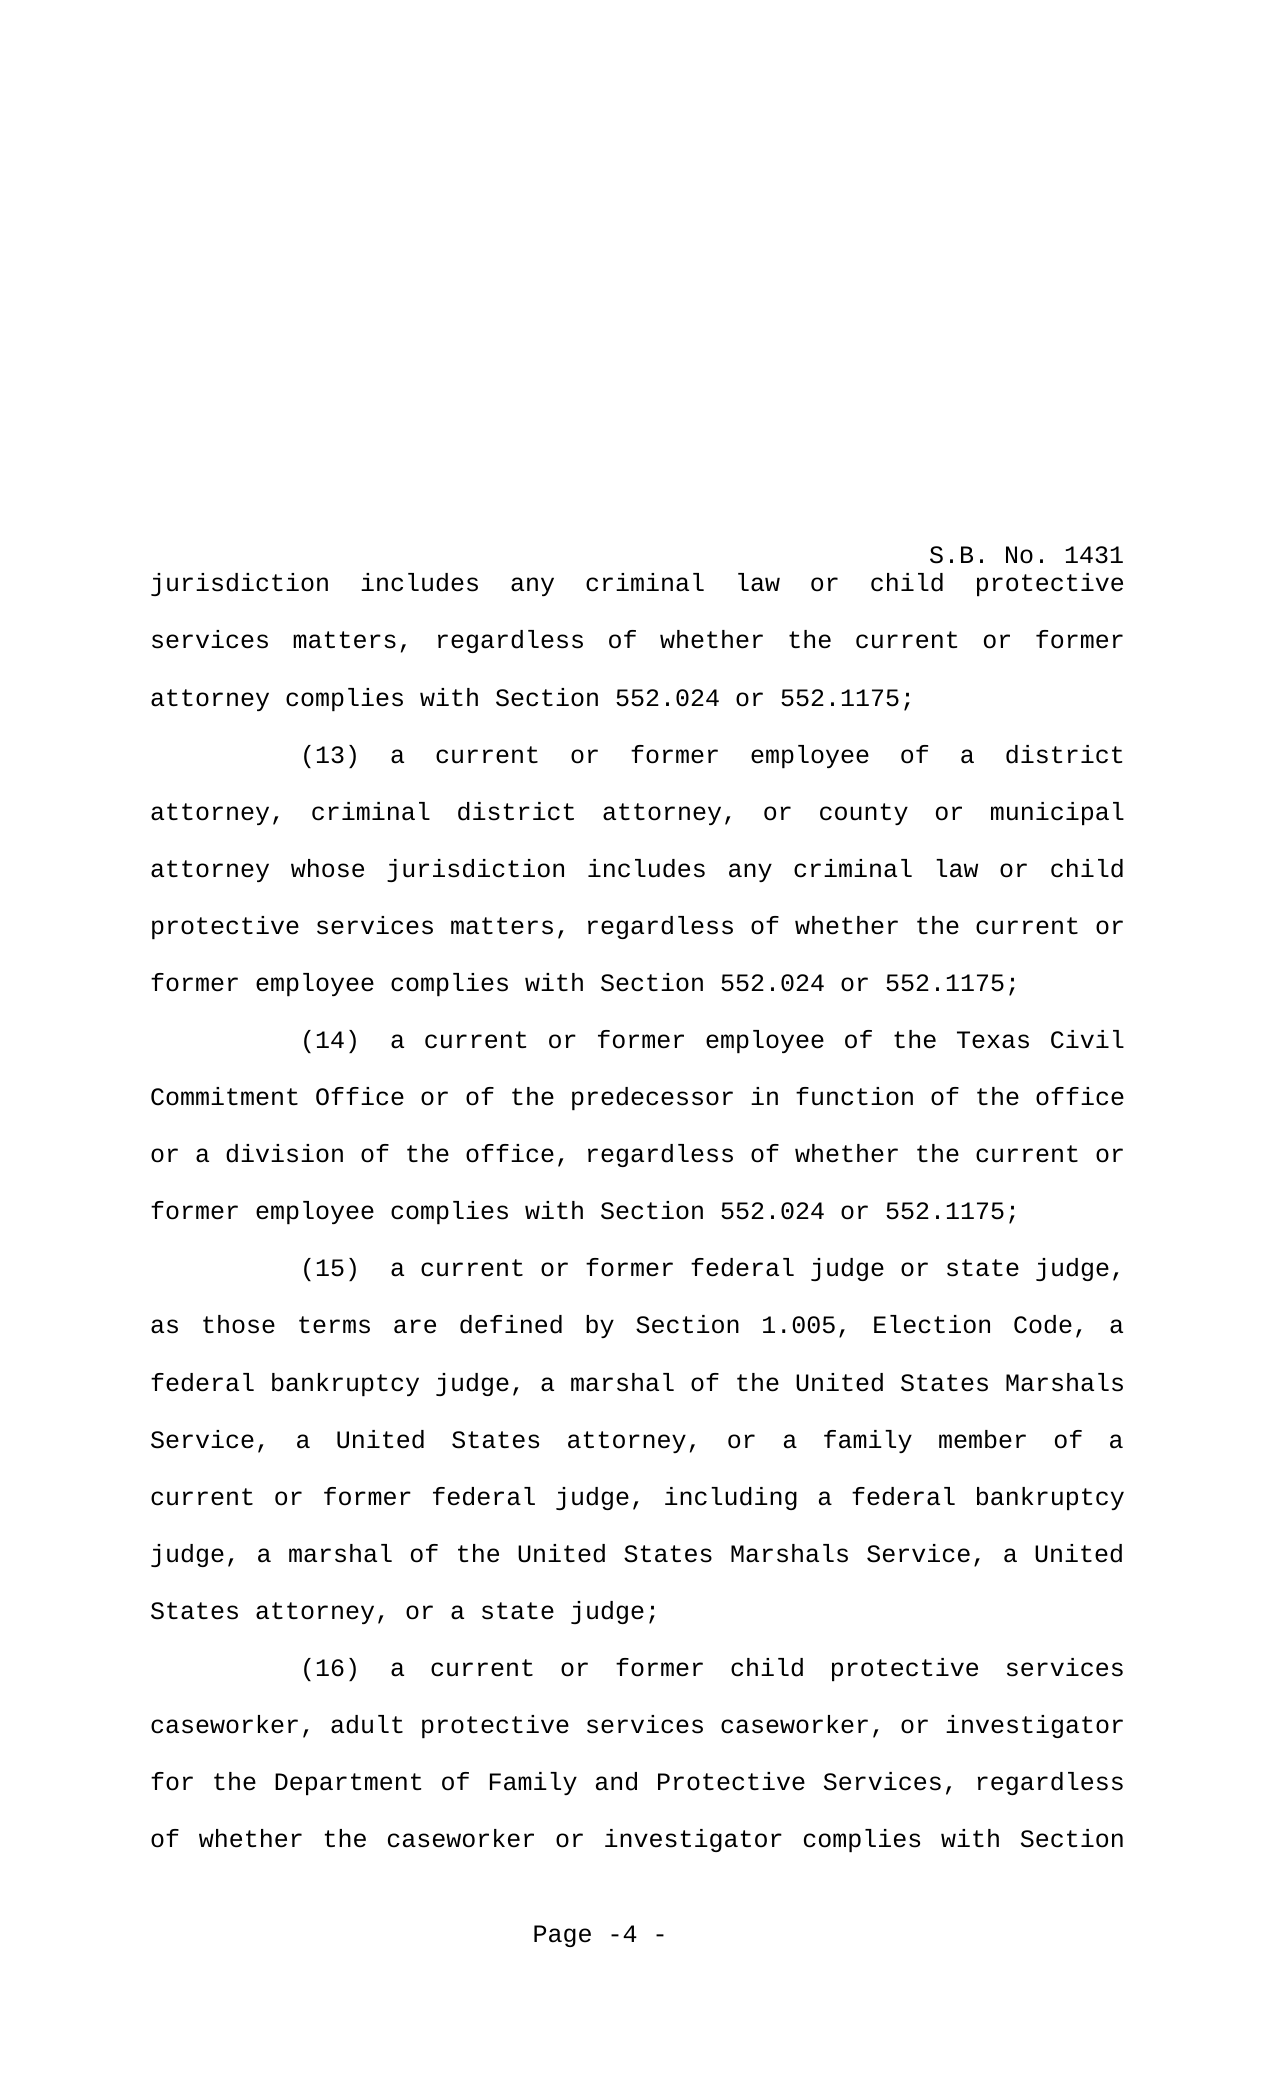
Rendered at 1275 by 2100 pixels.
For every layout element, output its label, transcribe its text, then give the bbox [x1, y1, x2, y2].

text (14) a current or former employee of the Texas Civil Commitment Office or of the predecessor in function of the office or a division of the office, regardless of whether the current or former employee complies with Section 552.024 or 552.1175; [150, 1027, 1125, 1227]
text (13) a current or former employee of a district attorney, criminal district attorney, or county or municipal attorney whose jurisdiction includes any criminal law or child protective services matters, regardless of whether the current or former employee complies with Section 552.024 or 552.1175; [150, 742, 1125, 999]
text (15) a current or former federal judge or state judge, as those terms are defined by Section 1.005, Election Code, a federal bankruptcy judge, a marshal of the United States Marshals Service, a United States attorney, or a family member of a current or former federal judge, including a federal bankruptcy judge, a marshal of the United States Marshals Service, a United States attorney, or a state judge; [150, 1256, 1125, 1627]
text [150, 1655, 1125, 1855]
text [150, 571, 1125, 713]
